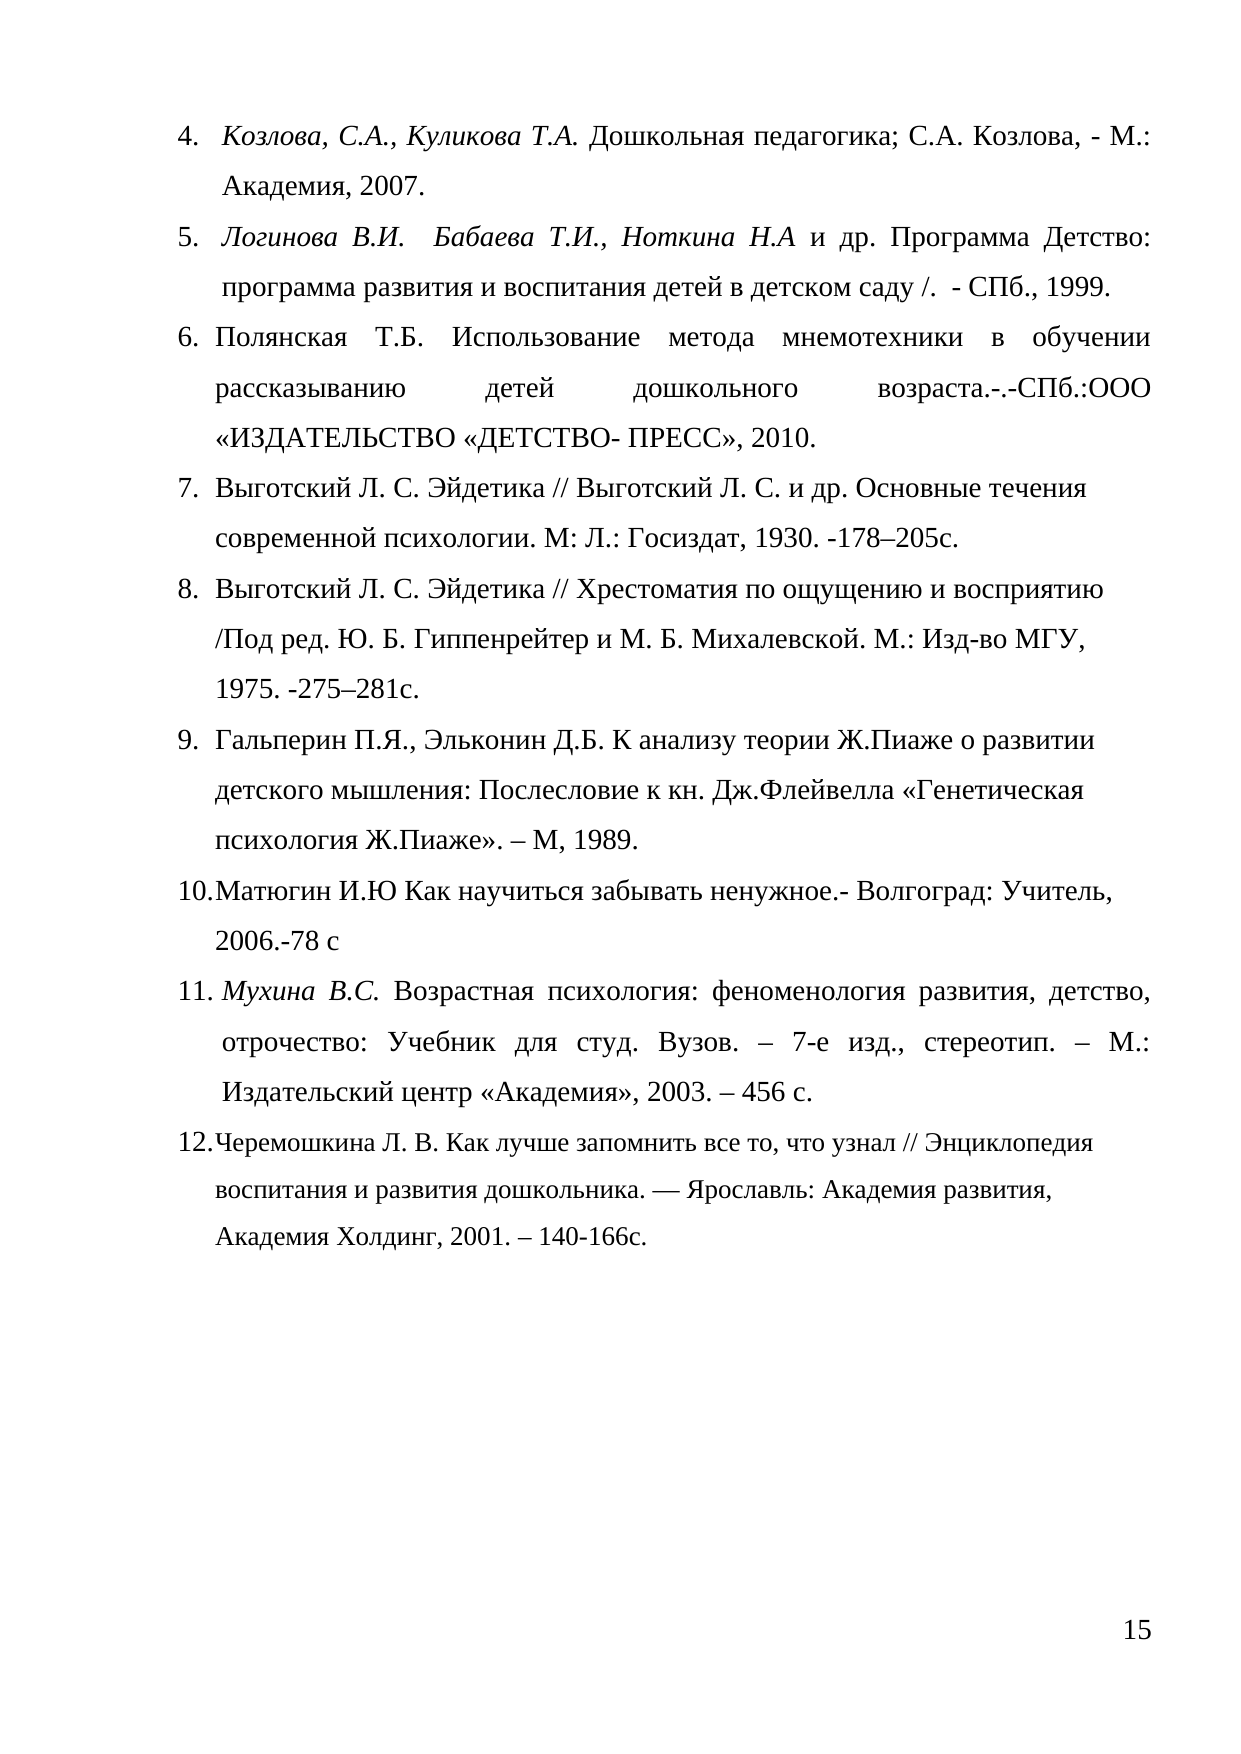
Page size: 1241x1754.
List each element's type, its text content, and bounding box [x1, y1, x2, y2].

list Черемошкина Л. В. Как лучше запомнить все то, что узнал // Энциклопедия воспитания и развития дошкольника. — Ярославль: Академия развития, Академия Холдинг, 2001. – 140-166с. [177, 1124, 1152, 1251]
list Выготский Л. С. Эйдетика // Хрестоматия по ощущению и восприятию /Под ред. Ю. Б. Гиппенрейтер и М. Б. Михалевской. М.: Изд-во МГУ, 1975. -275–281с. [177, 571, 1152, 705]
list Мухина В.С. Возрастная психология: феноменология развития, детство, отрочество: Учебник для студ. Вузов. – 7-е изд., стереотип. – М.: Издательский центр «Академия», 2003. – 456 с. [177, 973, 1152, 1108]
list Матюгин И.Ю Как научиться забывать ненужное.- Волгоград: Учитель, 2006.-78 с [177, 873, 1152, 957]
list Козлова, С.А., Куликова Т.А. Дошкольная педагогика; С.А. Козлова, - М.: Академия, 2007. [177, 118, 1152, 202]
list Логинова В.И. Бабаева Т.И., Ноткина Н.А и др. Программа Детство: программа развития и воспитания детей в детском саду /. - СПб., 1999. [177, 219, 1152, 303]
list Полянская Т.Б. Использование метода мнемотехники в обучении рассказыванию детей дошкольного возраста.-.-СПб.:ООО «ИЗДАТЕЛЬСТВО «ДЕТСТВО- ПРЕСС», 2010. [177, 319, 1152, 453]
list Гальперин П.Я., Эльконин Д.Б. К анализу теории Ж.Пиаже о развитии детского мышления: Послесловие к кн. Дж.Флейвелла «Генетическая психология Ж.Пиаже». – М, 1989. [177, 722, 1152, 856]
list Выготский Л. С. Эйдетика // Выготский Л. С. и др. Основные течения современной психологии. М: Л.: Госиздат, 1930. -178–205с. [177, 470, 1152, 554]
